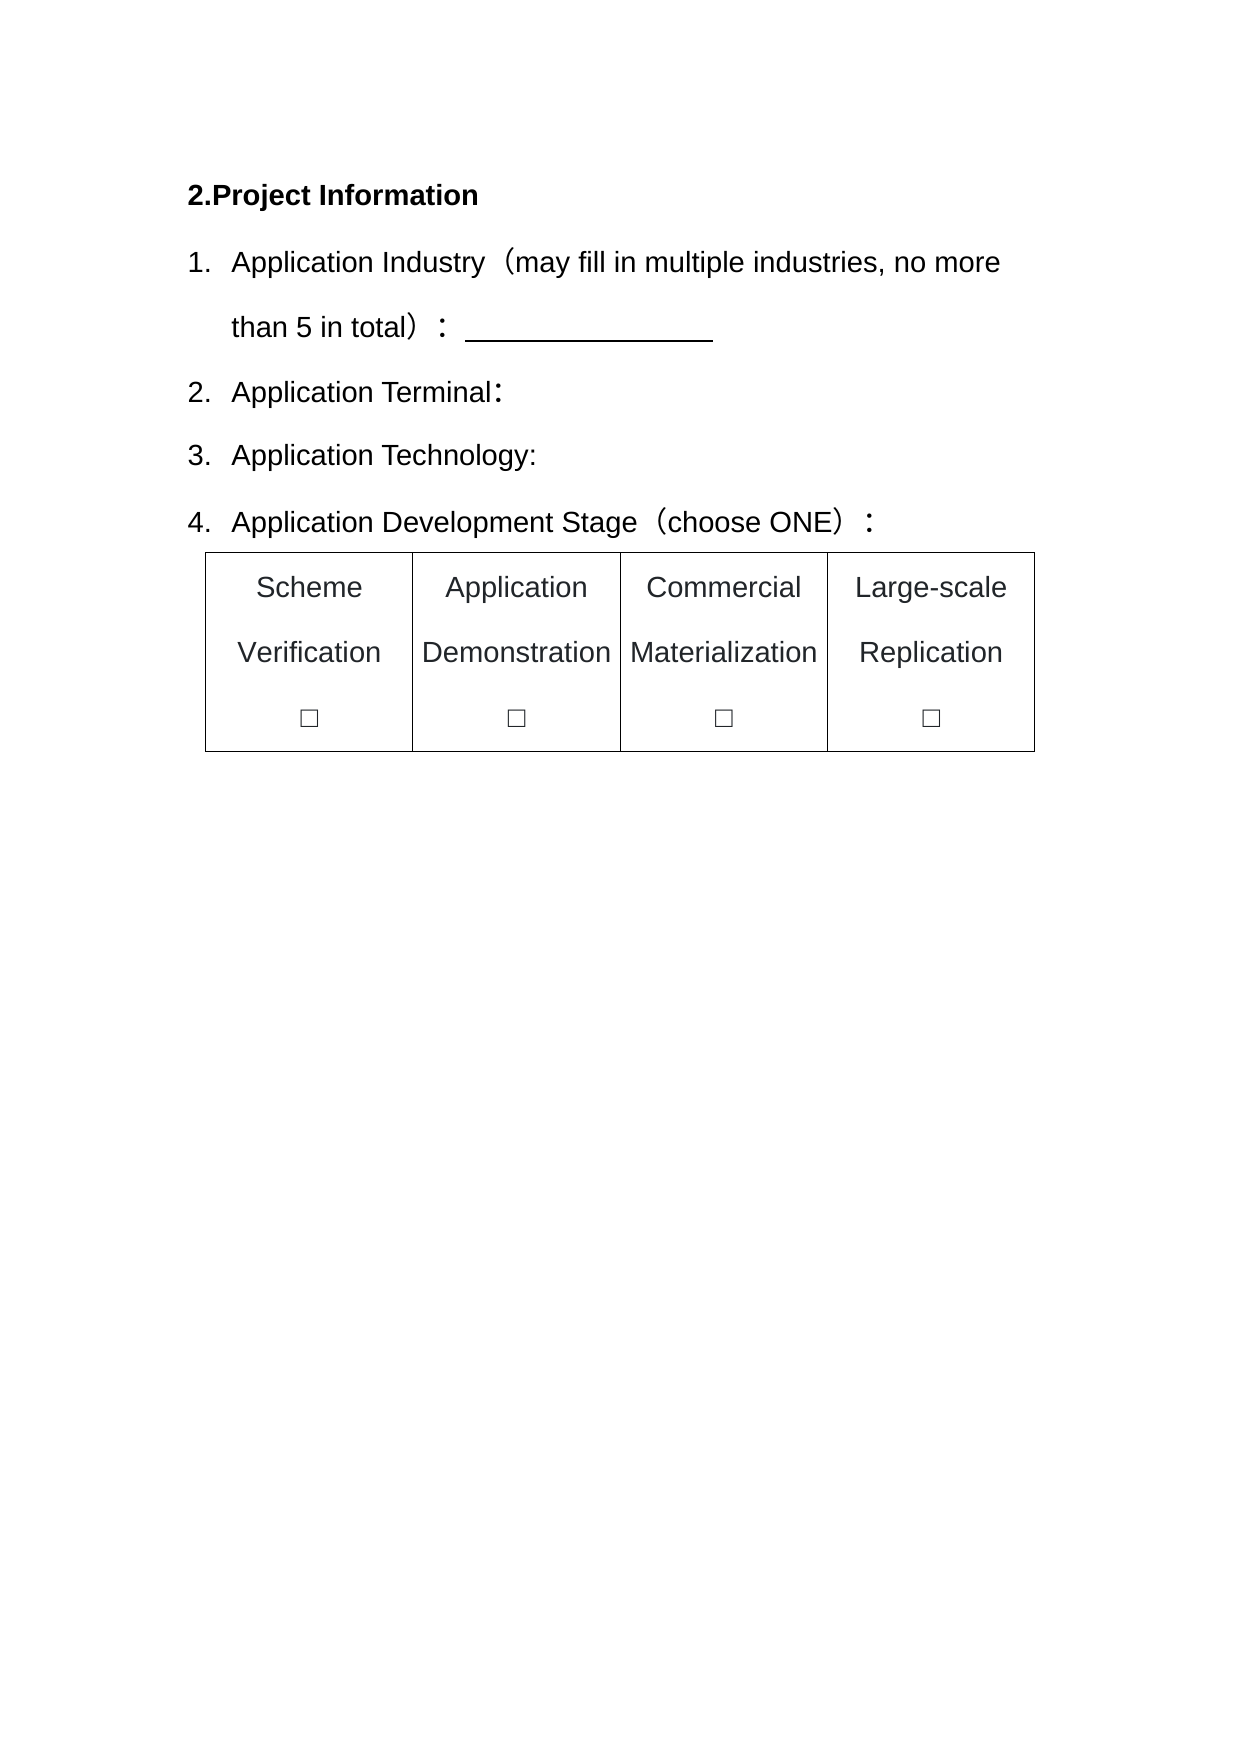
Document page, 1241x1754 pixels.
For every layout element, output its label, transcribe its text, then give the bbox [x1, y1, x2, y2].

table_header Scheme Verification □ [206, 553, 412, 751]
table_header Application Demonstration □ [413, 553, 620, 751]
subtitle Application Development Stage（choose ONE）： [187, 487, 1053, 552]
table_header Large-scale Replication □ [828, 553, 1034, 751]
subtitle Application Industry（may fill in multiple industries, no more than 5 in total）： [187, 227, 1053, 357]
subtitle Application Terminal： [187, 357, 1053, 422]
table_header Commercial Materialization □ [621, 553, 827, 751]
subtitle 2.Project Information [187, 162, 1053, 227]
subtitle Application Technology: [187, 422, 1053, 487]
